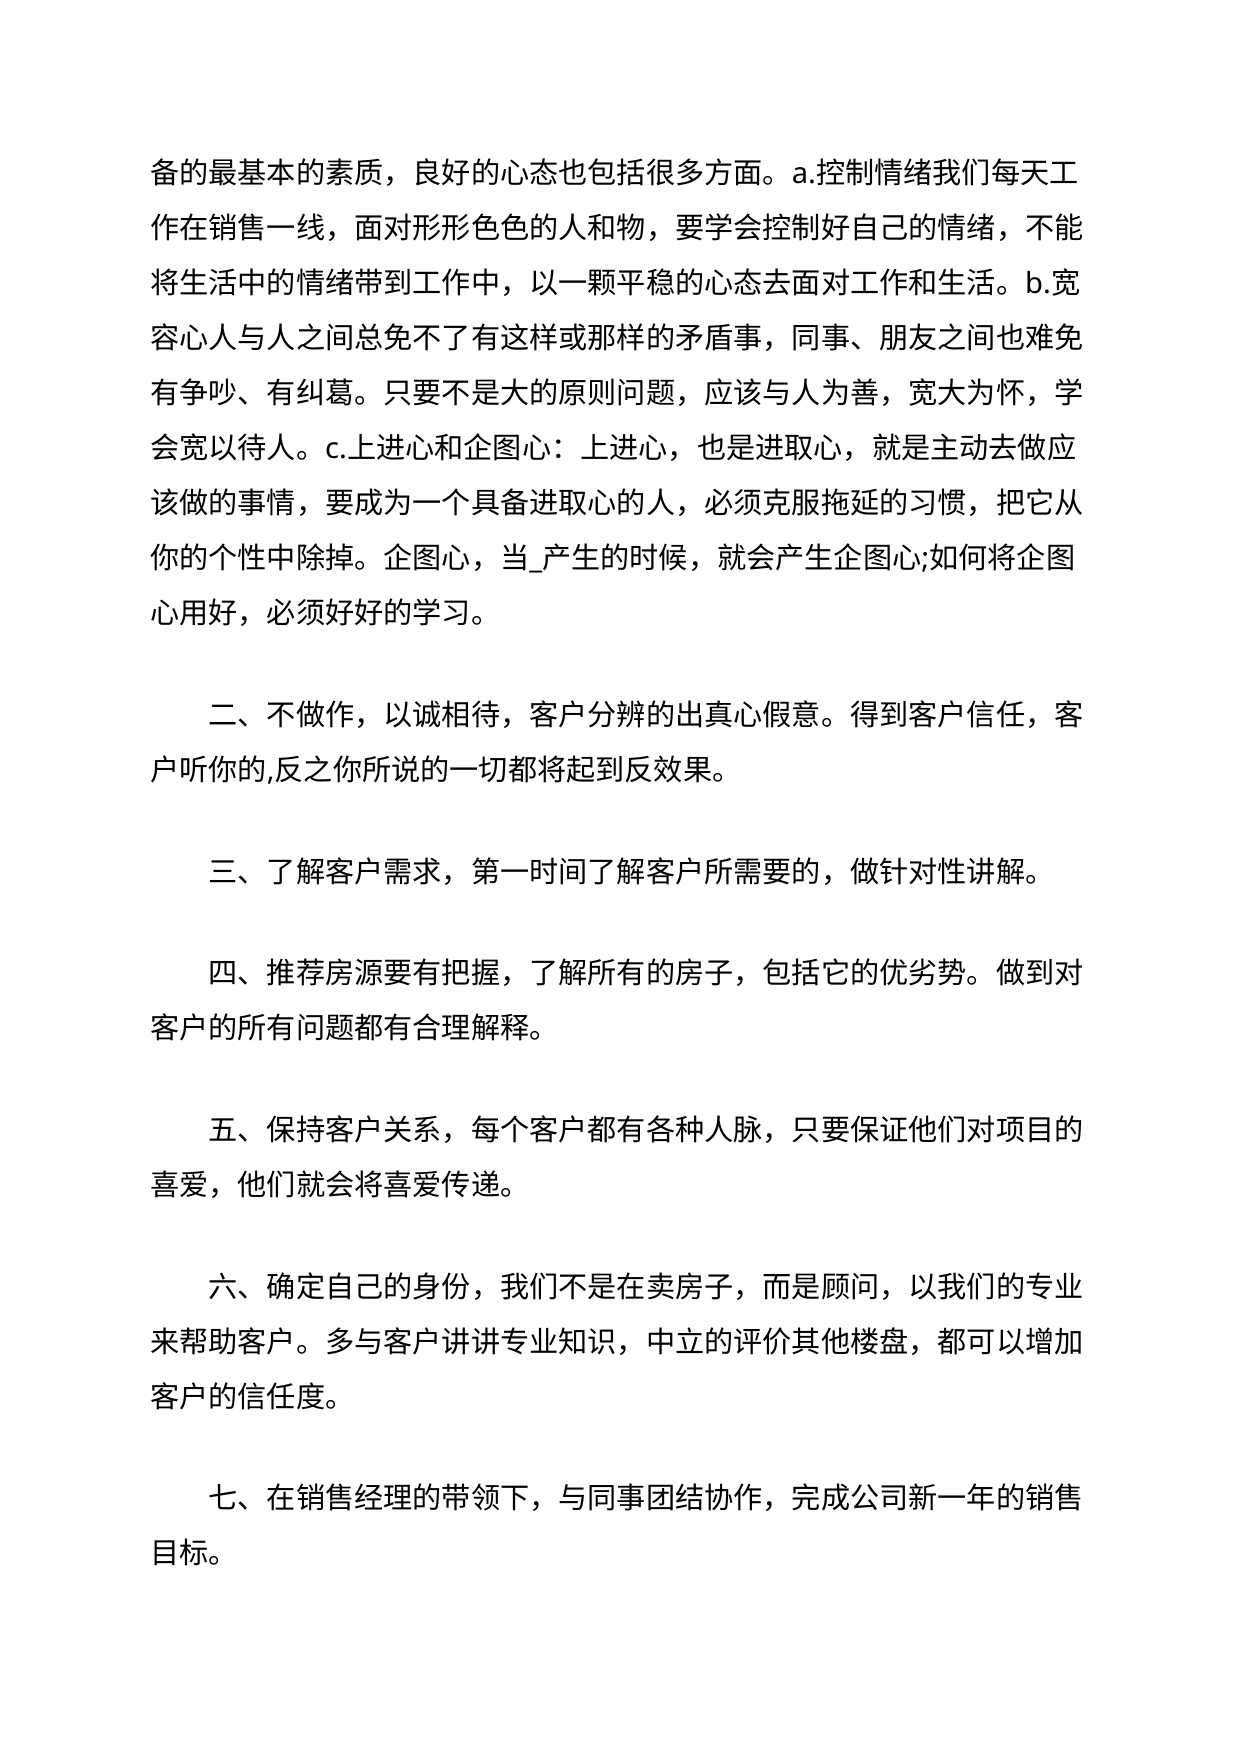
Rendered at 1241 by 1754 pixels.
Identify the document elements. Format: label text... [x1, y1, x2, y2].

text 五、保持客户关系，每个客户都有各种人脉，只要保证他们对项目的喜爱，他们就会将喜爱传递。 [150, 1107, 1090, 1204]
text 三、了解客户需求，第一时间了解客户所需要的，做针对性讲解。 [150, 848, 1090, 891]
text 二、不做作，以诚相待，客户分辨的出真心假意。得到客户信任，客户听你的,反之你所说的一切都将起到反效果。 [150, 691, 1090, 789]
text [150, 150, 1090, 632]
text 四、推荐房源要有把握，了解所有的房子，包括它的优劣势。做到对客户的所有问题都有合理解释。 [150, 950, 1090, 1047]
text 六、确定自己的身份，我们不是在卖房子，而是顾问，以我们的专业来帮助客户。多与客户讲讲专业知识，中立的评价其他楼盘，都可以增加客户的信任度。 [150, 1263, 1090, 1415]
text 七、在销售经理的带领下，与同事团结协作，完成公司新一年的销售目标。 [150, 1475, 1090, 1572]
